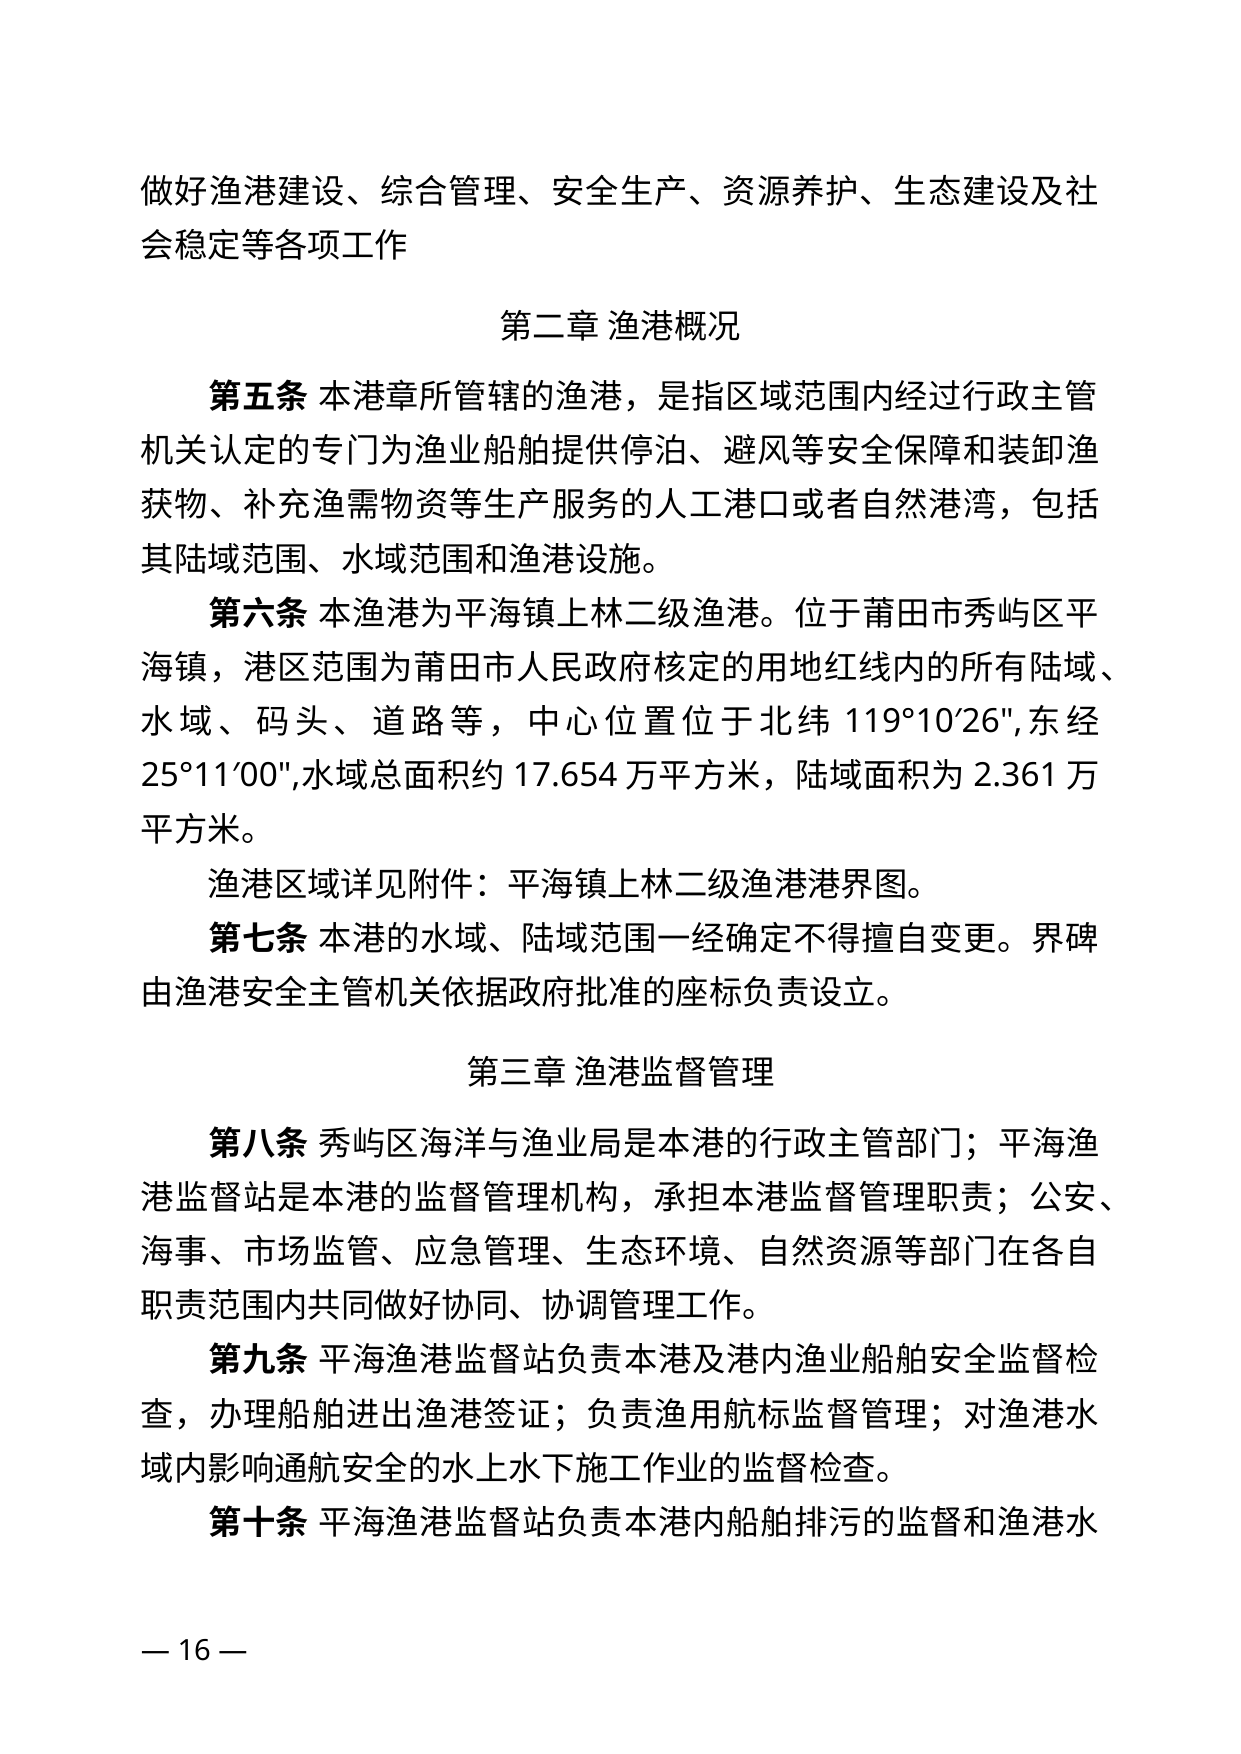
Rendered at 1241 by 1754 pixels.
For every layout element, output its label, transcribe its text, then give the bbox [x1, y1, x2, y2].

text 第八条 秀屿区海洋与渔业局是本港的行政主管部门；平海渔港监督站是本港的监督管理机构，承担本港监督管理职责；公安、海事、市场监管、应急管理、生态环境、自然资源等部门在各自职责范围内共同做好协同、协调管理工作。 [141, 1114, 1100, 1330]
text 渔港区域详见附件：平海镇上林二级渔港港界图。 [141, 854, 1100, 909]
text 第五条 本港章所管辖的渔港，是指区域范围内经过行政主管机关认定的专门为渔业船舶提供停泊、避风等安全保障和装卸渔获物、补充渔需物资等生产服务的人工港口或者自然港湾，包括其陆域范围、水域范围和渔港设施。 [141, 367, 1100, 584]
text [141, 1493, 1100, 1547]
text 第六条 本渔港为平海镇上林二级渔港。位于莆田市秀屿区平海镇，港区范围为莆田市人民政府核定的用地红线内的所有陆域、水域、码头、道路等，中心位置位于北纬119°10′26",东经25°11′00",水域总面积约17.654万平方米，陆域面积为2.361万平方米。 [141, 584, 1100, 854]
text 第二章 渔港概况 [141, 296, 1100, 351]
text 第三章 渔港监督管理 [141, 1043, 1100, 1097]
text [141, 162, 1100, 270]
text 第七条 本港的水域、陆域范围一经确定不得擅自变更。界碑由渔港安全主管机关依据政府批准的座标负责设立。 [141, 909, 1100, 1017]
text 第九条 平海渔港监督站负责本港及港内渔业船舶安全监督检查，办理船舶进出渔港签证；负责渔用航标监督管理；对渔港水域内影响通航安全的水上水下施工作业的监督检查。 [141, 1330, 1100, 1493]
